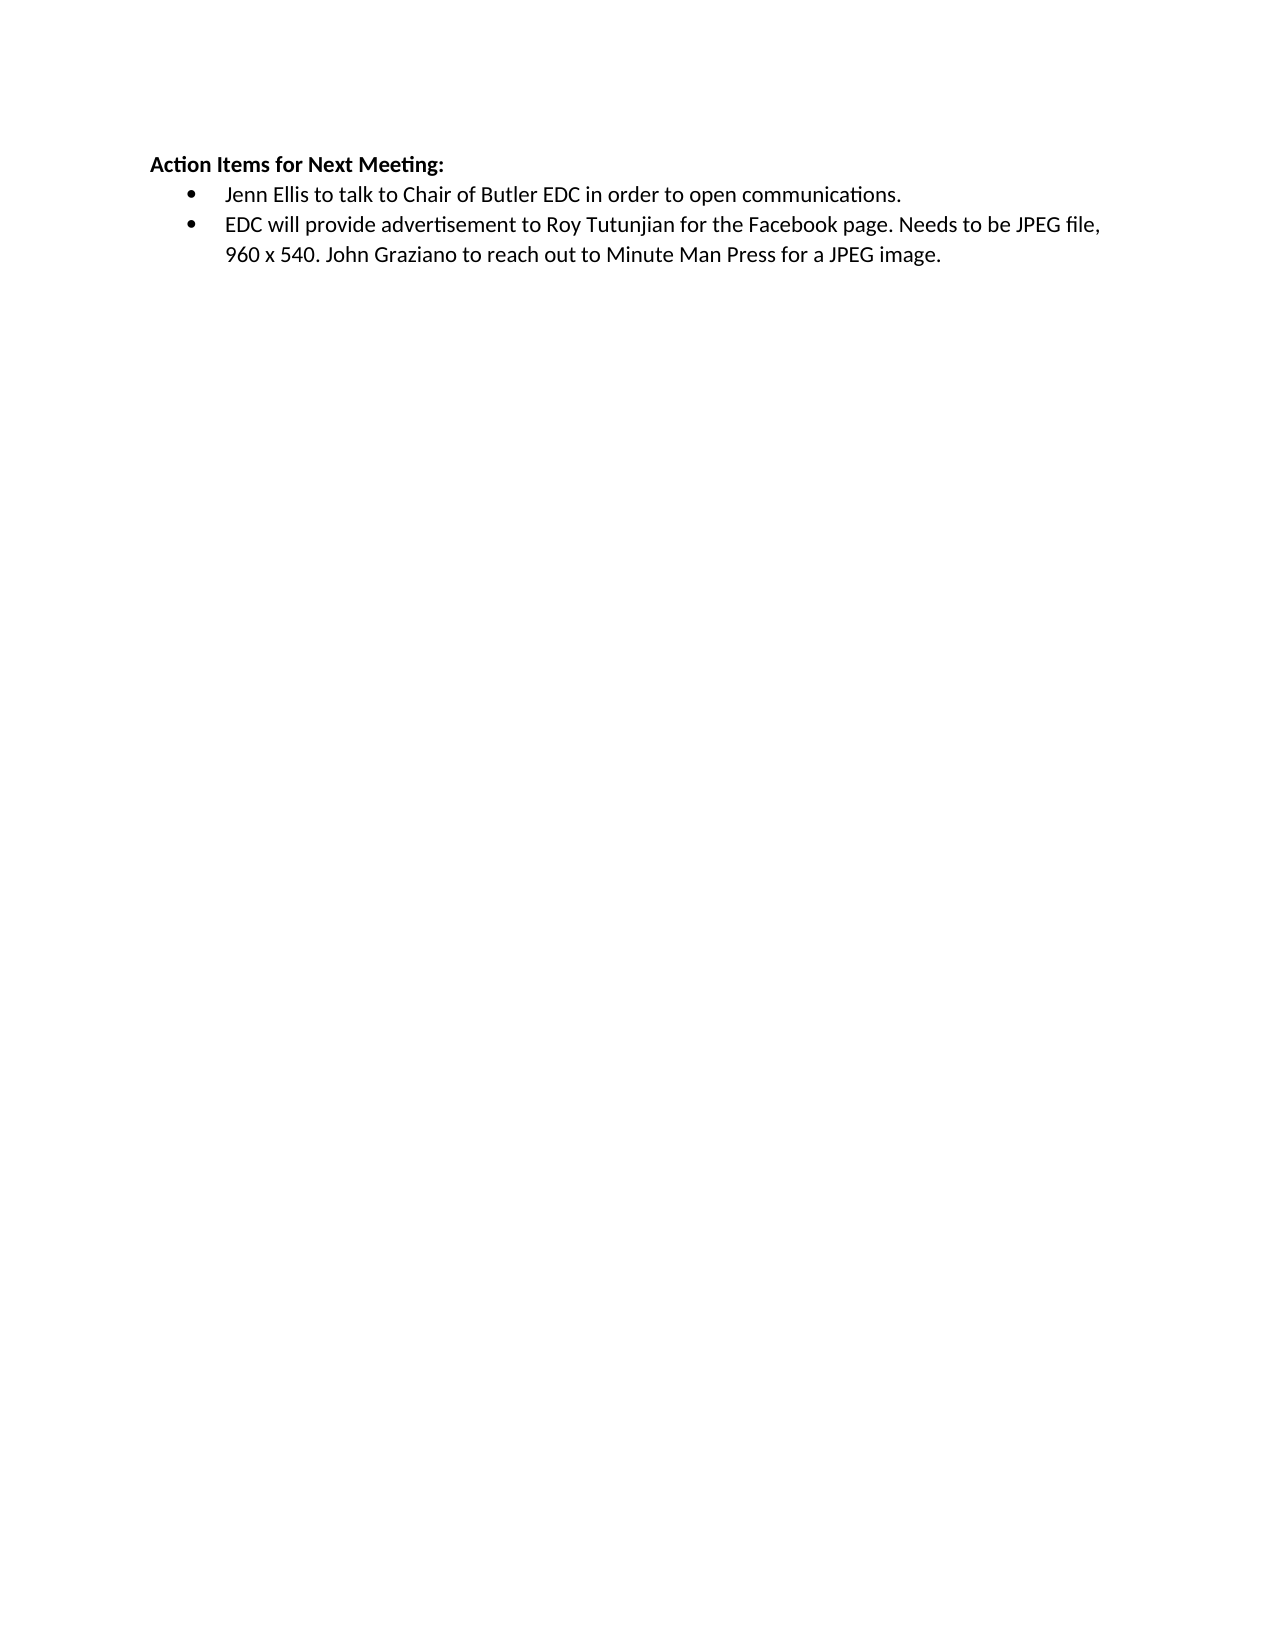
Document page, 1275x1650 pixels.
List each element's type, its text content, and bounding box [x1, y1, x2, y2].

list EDC will provide advertisement to Roy Tutunjian for the Facebook page. Needs to be JPEG file, 960 x 540. John Graziano to reach out to Minute Man Press for a JPEG image. [187, 210, 1125, 269]
list Jenn Ellis to talk to Chair of Butler EDC in order to open communications. [187, 180, 1125, 208]
text Action Items for Next Meeting: [150, 150, 1125, 178]
